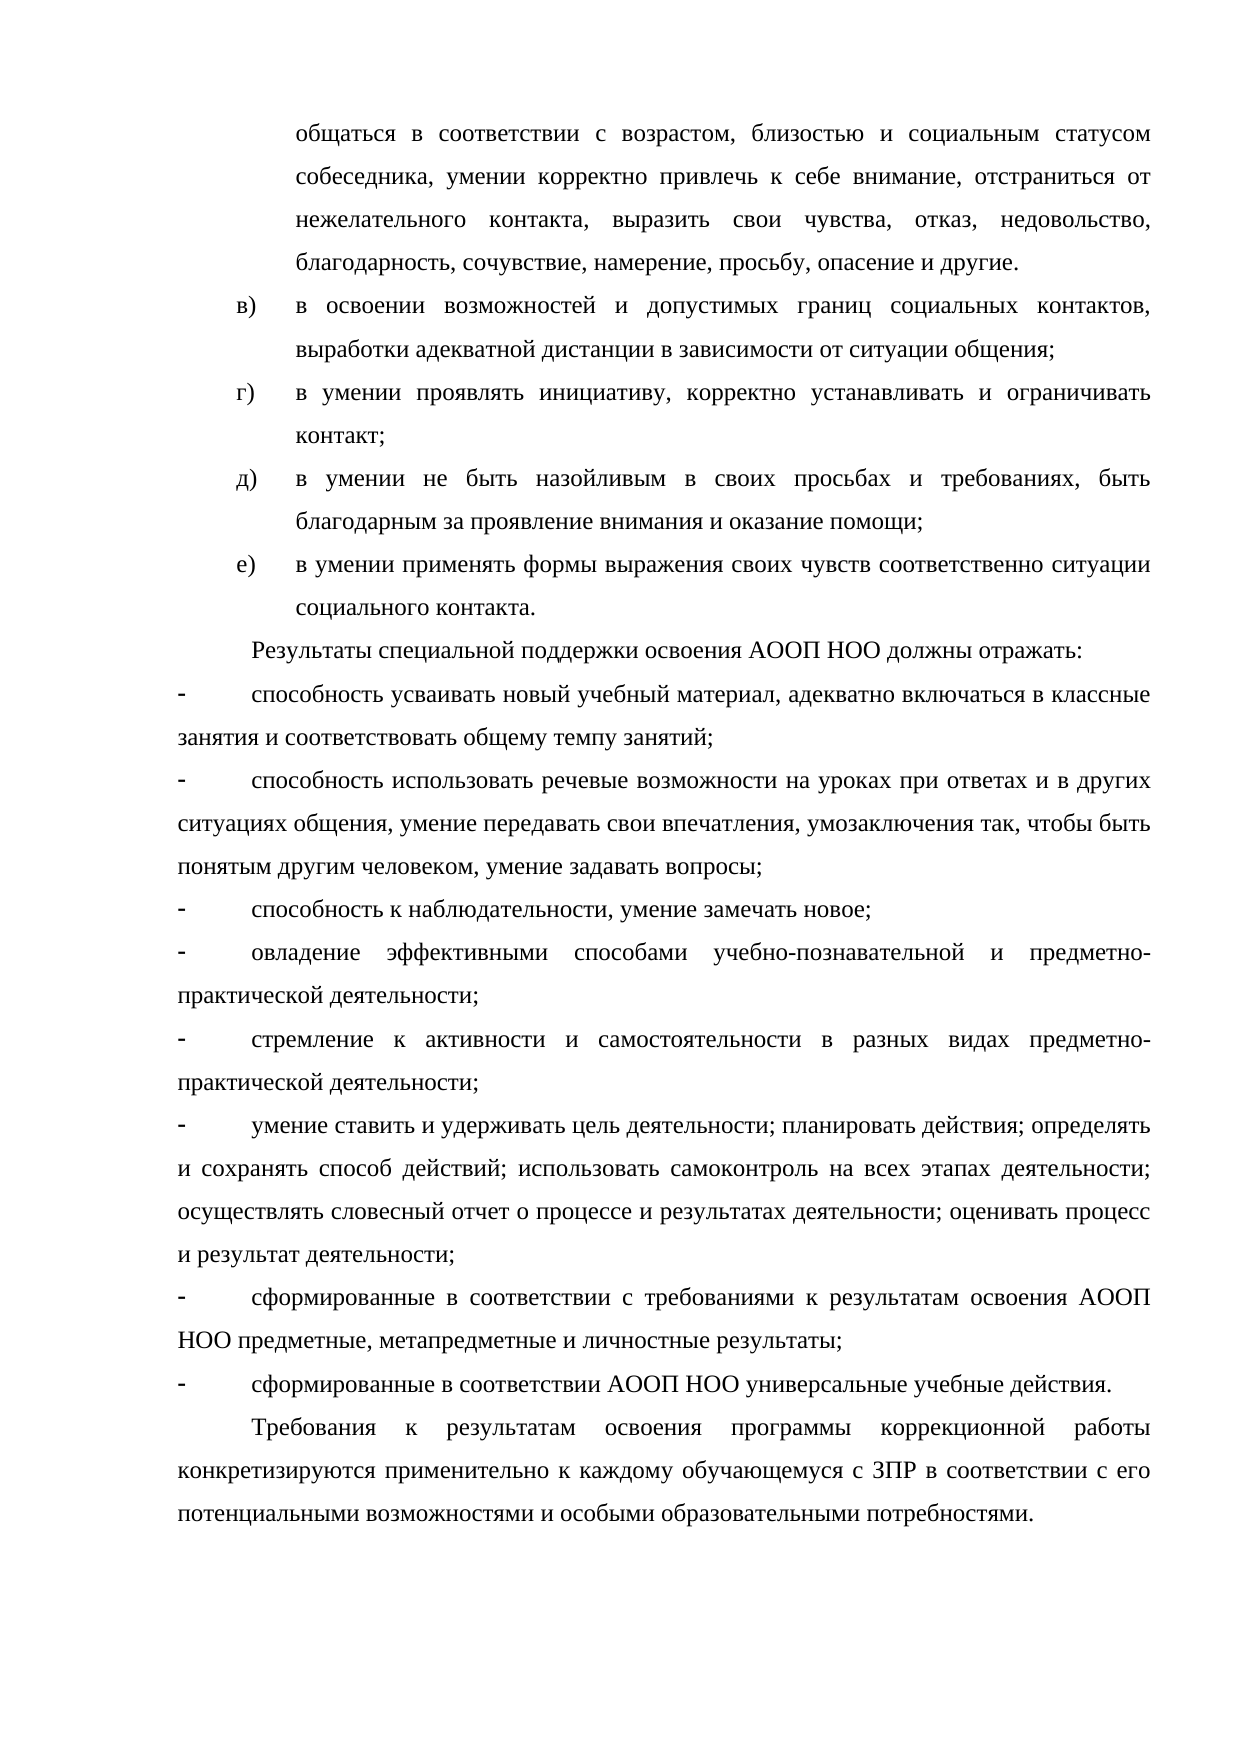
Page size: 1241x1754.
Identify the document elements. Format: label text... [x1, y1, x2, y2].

list сформированные в соответствии АООП НОО универсальные учебные действия. [177, 1369, 1152, 1397]
list овладение эффективными способами учебно-познавательной и предметно-практической деятельности; [177, 937, 1152, 1009]
list в умении не быть назойливым в своих просьбах и требованиях, быть благодарным за проявление внимания и оказание помощи; [236, 463, 1152, 535]
list в освоении возможностей и допустимых границ социальных контактов, выработки адекватной дистанции в зависимости от ситуации общения; [236, 291, 1152, 362]
list способность к наблюдательности, умение замечать новое; [177, 894, 1152, 923]
text Требования к результатам освоения программы коррекционной работы конкретизируются применительно к каждому обучающемуся с ЗПР в соответствии с его потенциальными возможностями и особыми образовательными потребностями. [177, 1412, 1152, 1527]
list способность использовать речевые возможности на уроках при ответах и в других ситуациях общения, умение передавать свои впечатления, умозаключения так, чтобы быть понятым другим человеком, умение задавать вопросы; [177, 765, 1152, 880]
list сформированные в соответствии с требованиями к результатам освоения АООП НОО предметные, метапредметные и личностные результаты; [177, 1282, 1152, 1354]
list в умении проявлять инициативу, корректно устанавливать и ограничивать контакт; [236, 377, 1152, 449]
list умение ставить и удерживать цель деятельности; планировать действия; определять и сохранять способ действий; использовать самоконтроль на всех этапах деятельности; осуществлять словесный отчет о процессе и результатах деятельности; оценивать процесс и результат деятельности; [177, 1110, 1152, 1268]
list в умении применять формы выражения своих чувств соответственно ситуации социального контакта. [236, 549, 1152, 621]
list способность усваивать новый учебный материал, адекватно включаться в классные занятия и соответствовать общему темпу занятий; [177, 679, 1152, 751]
text Результаты специальной поддержки освоения АООП НОО должны отражать: [177, 636, 1152, 664]
list стремление к активности и самостоятельности в разных видах предметно-практической деятельности; [177, 1024, 1152, 1096]
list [236, 118, 1152, 276]
